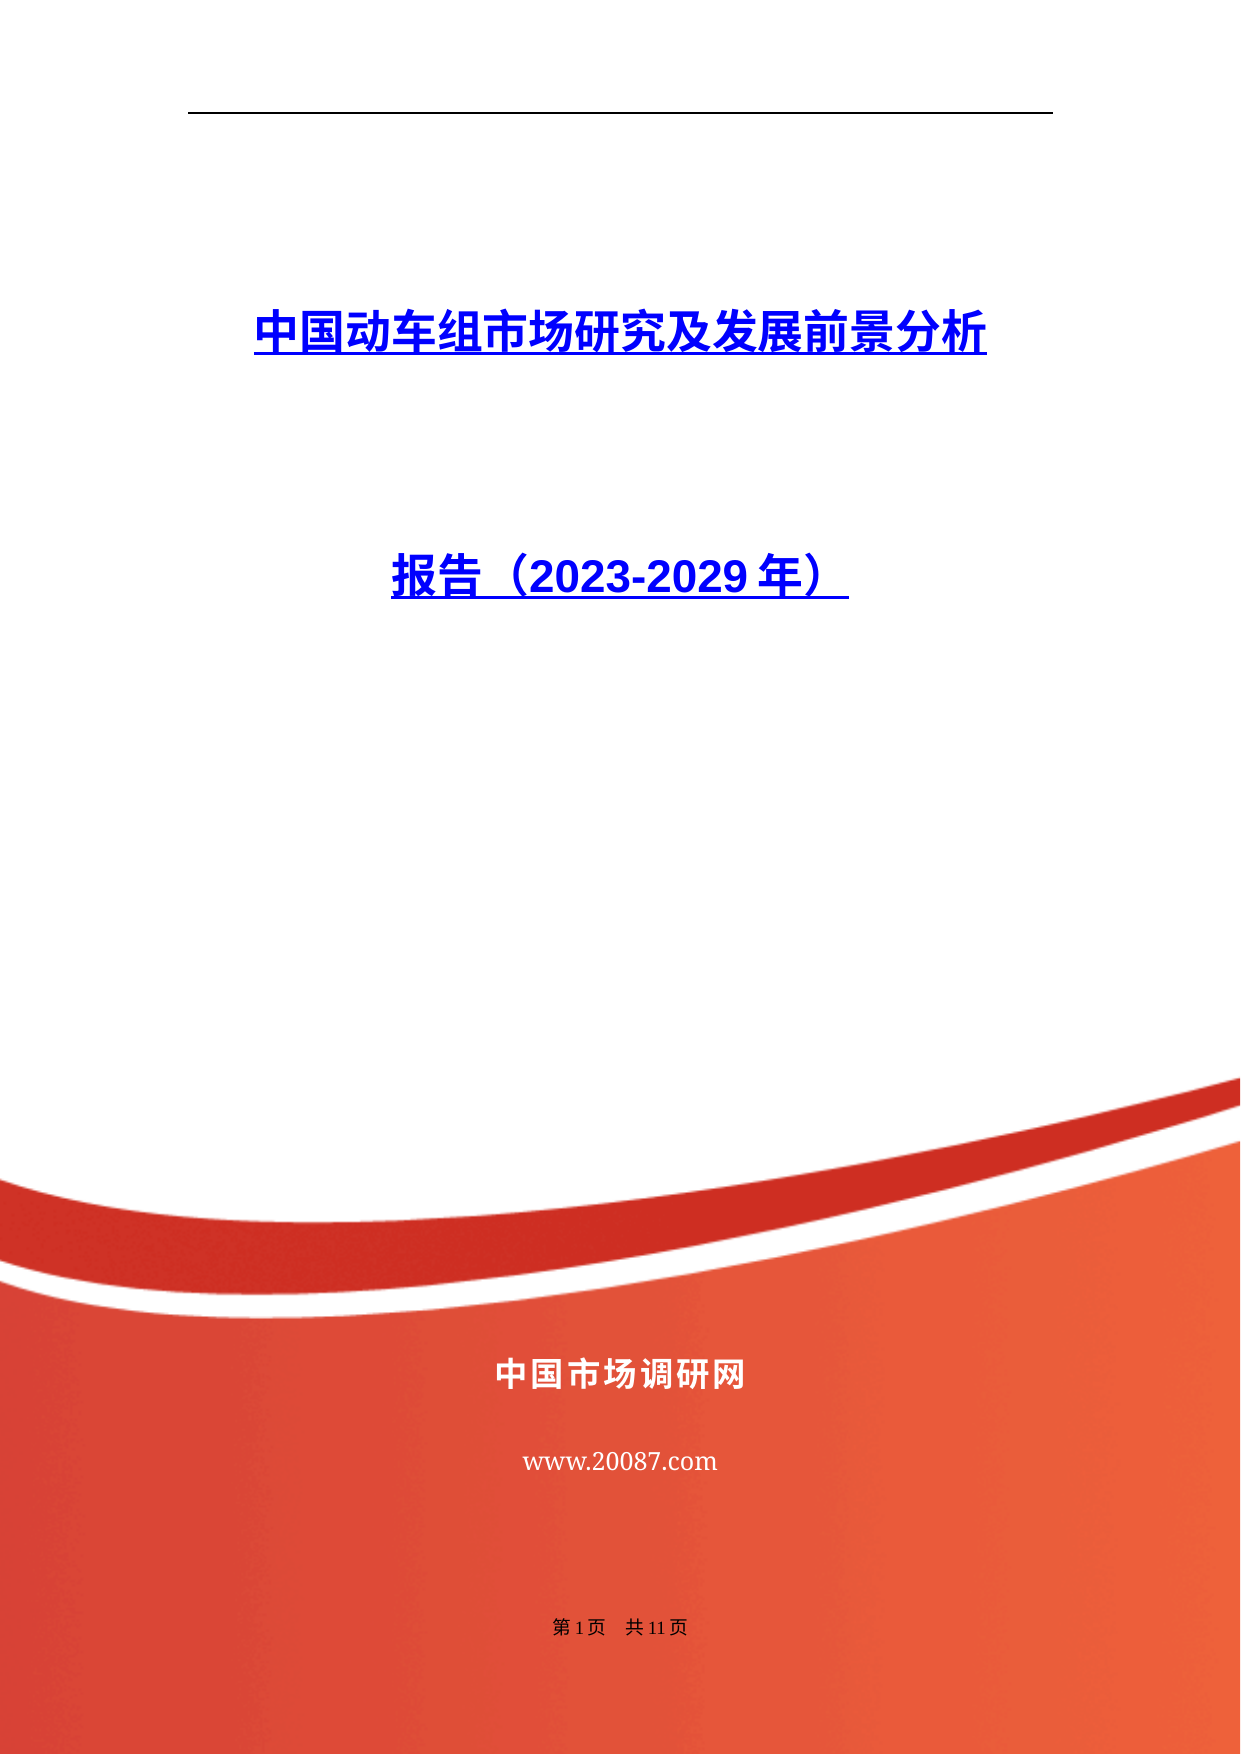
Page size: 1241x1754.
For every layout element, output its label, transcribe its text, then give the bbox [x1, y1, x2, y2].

table_header 中国动车组市场研究及发展前景分析报告（2023-2029年） [188, 207, 1053, 773]
text www.20087.com [187, 1428, 1053, 1493]
picture [0, 1006, 1241, 1754]
subtitle 中国市场调研网 [187, 1339, 1053, 1404]
